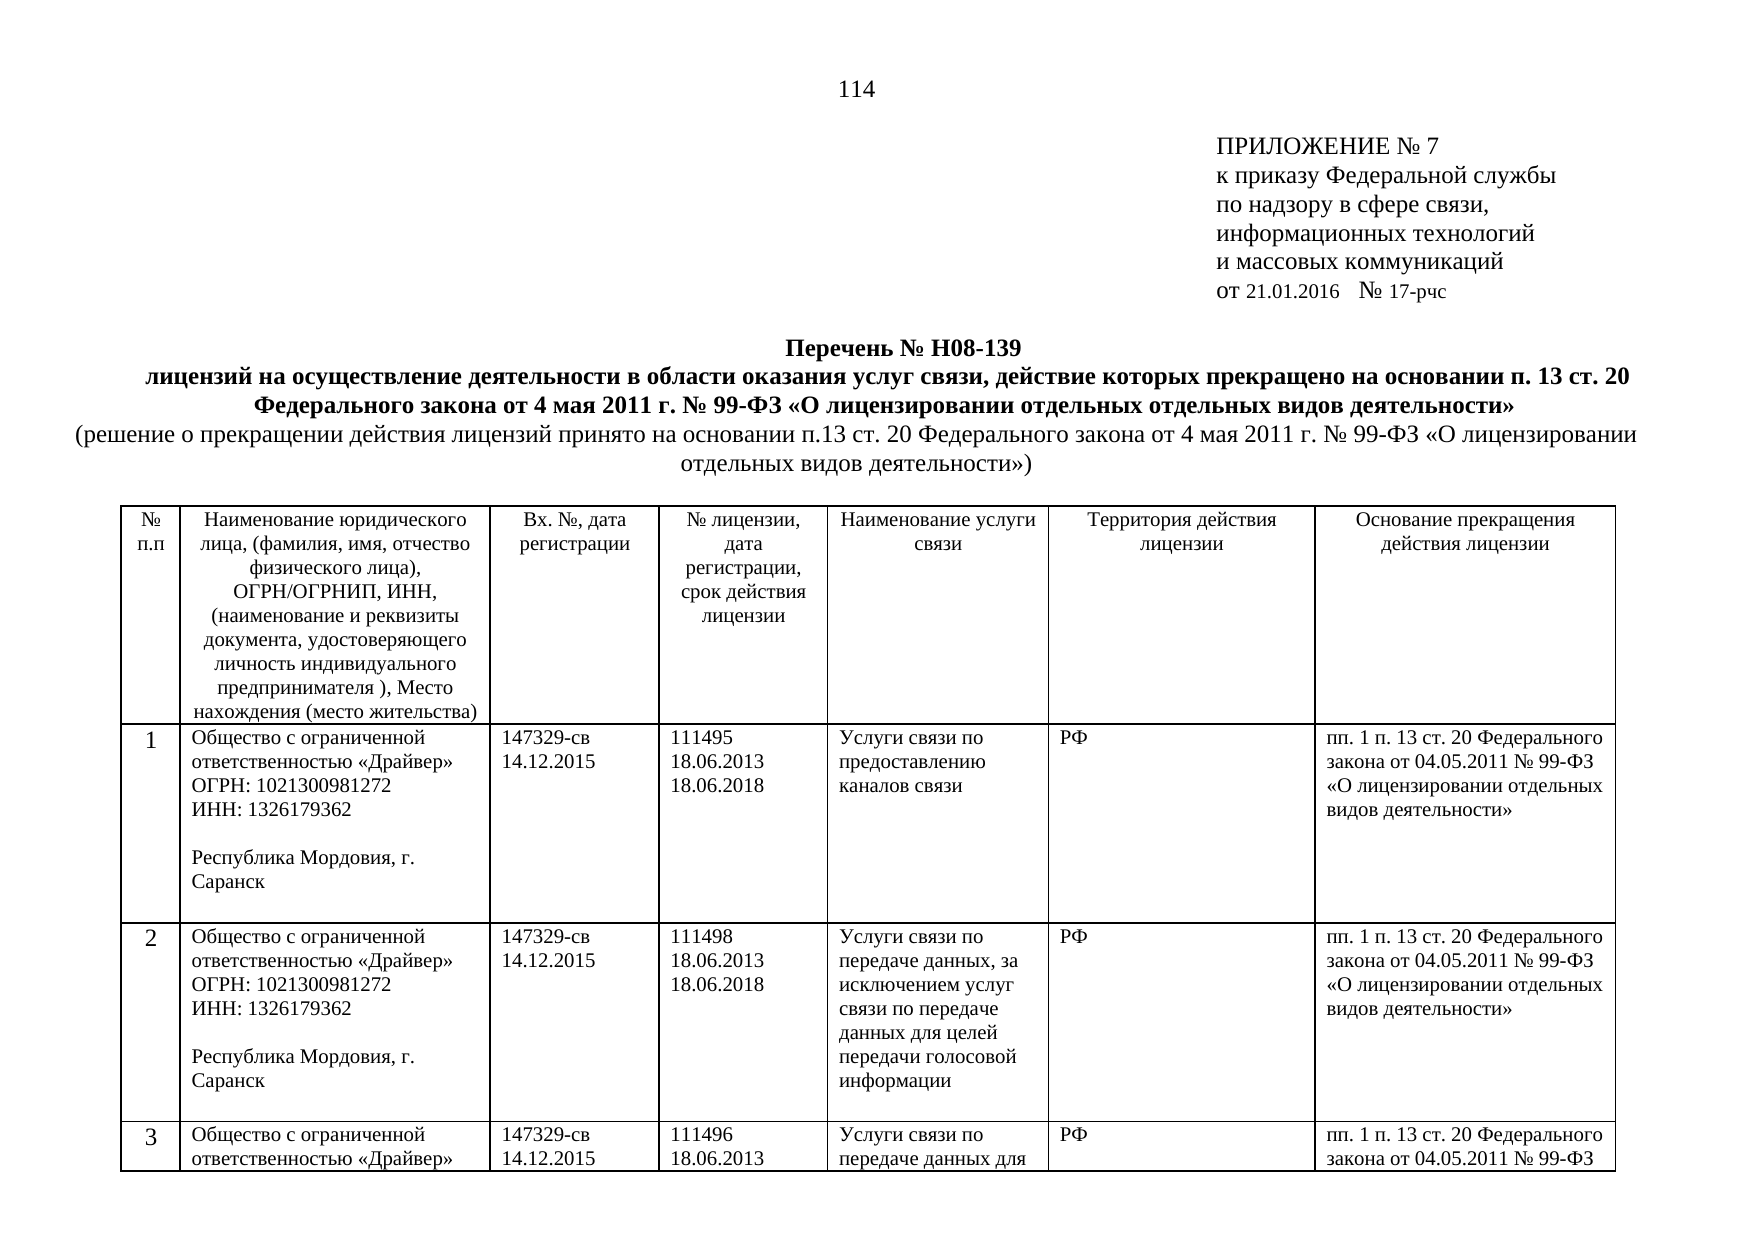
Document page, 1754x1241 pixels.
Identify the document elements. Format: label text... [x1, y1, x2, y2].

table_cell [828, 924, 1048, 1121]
text ПРИЛОЖЕНИЕ № 7 [1122, 131, 1653, 160]
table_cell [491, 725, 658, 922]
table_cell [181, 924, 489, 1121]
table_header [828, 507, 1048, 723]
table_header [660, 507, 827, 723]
text по надзору в сфере связи, [1216, 189, 1653, 218]
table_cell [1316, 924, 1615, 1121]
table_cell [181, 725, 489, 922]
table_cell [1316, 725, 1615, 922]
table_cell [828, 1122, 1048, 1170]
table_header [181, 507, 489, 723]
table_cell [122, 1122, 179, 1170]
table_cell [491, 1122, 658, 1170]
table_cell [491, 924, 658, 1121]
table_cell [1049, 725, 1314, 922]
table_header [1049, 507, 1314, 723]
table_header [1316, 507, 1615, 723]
text Перечень № Н08-139 [59, 333, 1653, 361]
text от № [1122, 275, 1653, 304]
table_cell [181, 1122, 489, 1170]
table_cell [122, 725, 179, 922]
text (решение о прекращении действия лицензий принято на основании п.13 ст. 20 Федерального закона от 4 мая 2011 г. № 99-ФЗ «О лицензировании отдельных видов деятельности») [59, 419, 1653, 476]
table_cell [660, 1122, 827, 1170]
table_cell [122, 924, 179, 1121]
text информационных технологий [1216, 218, 1653, 246]
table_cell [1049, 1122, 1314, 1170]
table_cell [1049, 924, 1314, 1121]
text и массовых коммуникаций [1216, 246, 1653, 275]
text к приказу Федеральной службы [1216, 160, 1653, 189]
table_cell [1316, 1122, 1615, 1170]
text лицензий на осуществление деятельности в области оказания услуг связи, действие которых прекращено на основании п. 13 ст. 20 Федерального закона от 4 мая 2011 г. № 99-ФЗ «О лицензировании отдельных отдельных видов деятельности» [115, 361, 1653, 419]
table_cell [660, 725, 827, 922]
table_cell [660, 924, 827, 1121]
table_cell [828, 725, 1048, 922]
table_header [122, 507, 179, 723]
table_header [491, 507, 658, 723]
